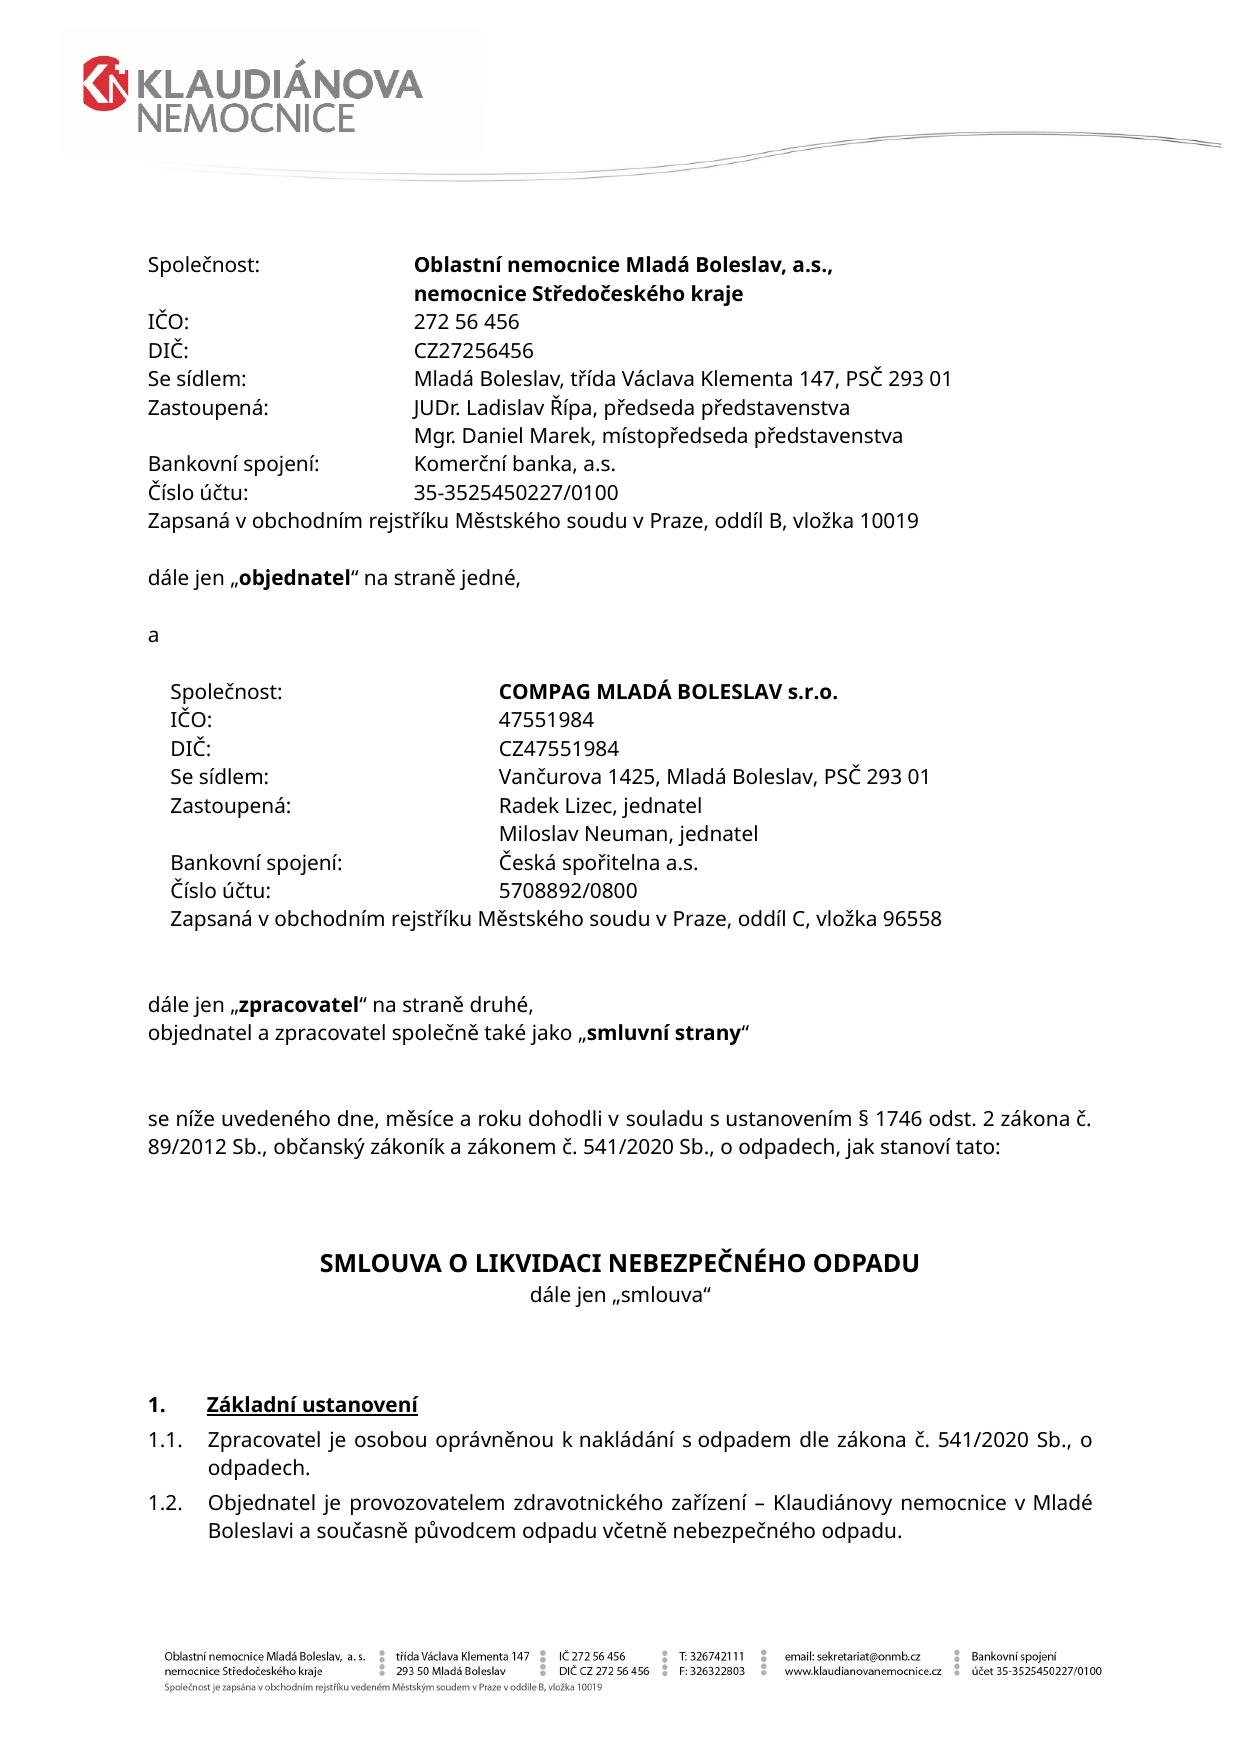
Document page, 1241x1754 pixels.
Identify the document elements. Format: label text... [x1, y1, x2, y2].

text Bankovní spojení: Komerční banka, a.s. [148, 449, 1093, 478]
table_cell 5708892/0800 [488, 876, 1093, 904]
table_cell IČO: [159, 706, 487, 734]
text a [148, 620, 1093, 649]
table_cell Zastoupená: [159, 791, 487, 848]
text Zastoupená: JUDr. Ladislav Řípa, předseda představenstva [148, 393, 1093, 421]
text se níže uvedeného dne, měsíce a roku dohodli v souladu s ustanovením § 1746 odst. 2 zákona č. 89/2012 Sb., občanský zákoník a zákonem č. 541/2020 Sb., o odpadech, jak stanoví tato: [148, 1104, 1093, 1161]
table_cell Se sídlem: [159, 763, 487, 791]
table_cell Radek Lizec, jednatel Miloslav Neuman, jednatel [488, 791, 1093, 848]
text dále jen „smlouva“ [148, 1280, 1093, 1308]
list Objednatel je provozovatelem zdravotnického zařízení – Klaudiánovy nemocnice v Mladé Boleslavi a současně původcem odpadu včetně nebezpečného odpadu. [148, 1488, 1093, 1545]
text Mgr. Daniel Marek, místopředseda představenstva [148, 421, 1093, 449]
table_cell CZ47551984 [488, 734, 1093, 762]
table_cell Číslo účtu: [159, 876, 487, 904]
table_header COMPAG MLADÁ BOLESLAV s.r.o. [488, 677, 1093, 706]
text dále jen „objednatel“ na straně jedné, [148, 563, 1093, 592]
table_cell Vančurova 1425, Mladá Boleslav, PSČ 293 01 [488, 763, 1093, 791]
text objednatel a zpracovatel společně také jako „smluvní strany“ [148, 1018, 1093, 1047]
text Se sídlem: Mladá Boleslav, třída Václava Klementa 147, PSČ 293 01 [148, 364, 1093, 393]
list Zpracovatel je osobou oprávněnou k nakládání s odpadem dle zákona č. 541/2020 Sb., o odpadech. [148, 1425, 1093, 1482]
text IČO: 272 56 456 [148, 307, 1093, 336]
picture [161, 1646, 1105, 1694]
text Společnost: Oblastní nemocnice Mladá Boleslav, a.s., nemocnice Středočeského kraje [148, 251, 1093, 307]
table_cell Česká spořitelna a.s. [488, 848, 1093, 876]
text Smlouva o likvidaci nebezpečného odpadu [148, 1246, 1093, 1280]
table_cell Zapsaná v obchodním rejstříku Městského soudu v Praze, oddíl C, vložka 96558 [159, 905, 1093, 933]
text Číslo účtu: 35-3525450227/0100 [148, 478, 1093, 506]
text DIČ: CZ27256456 [148, 336, 1093, 364]
list Základní ustanovení [148, 1390, 1093, 1419]
text Zapsaná v obchodním rejstříku Městského soudu v Praze, oddíl B, vložka 10019 [148, 506, 1093, 535]
table_cell 47551984 [488, 706, 1093, 734]
table_cell Bankovní spojení: [159, 848, 487, 876]
text dále jen „zpracovatel“ na straně druhé, [148, 990, 1093, 1018]
table_header Společnost: [159, 677, 487, 706]
table_cell DIČ: [159, 734, 487, 762]
picture [58, 27, 1222, 194]
